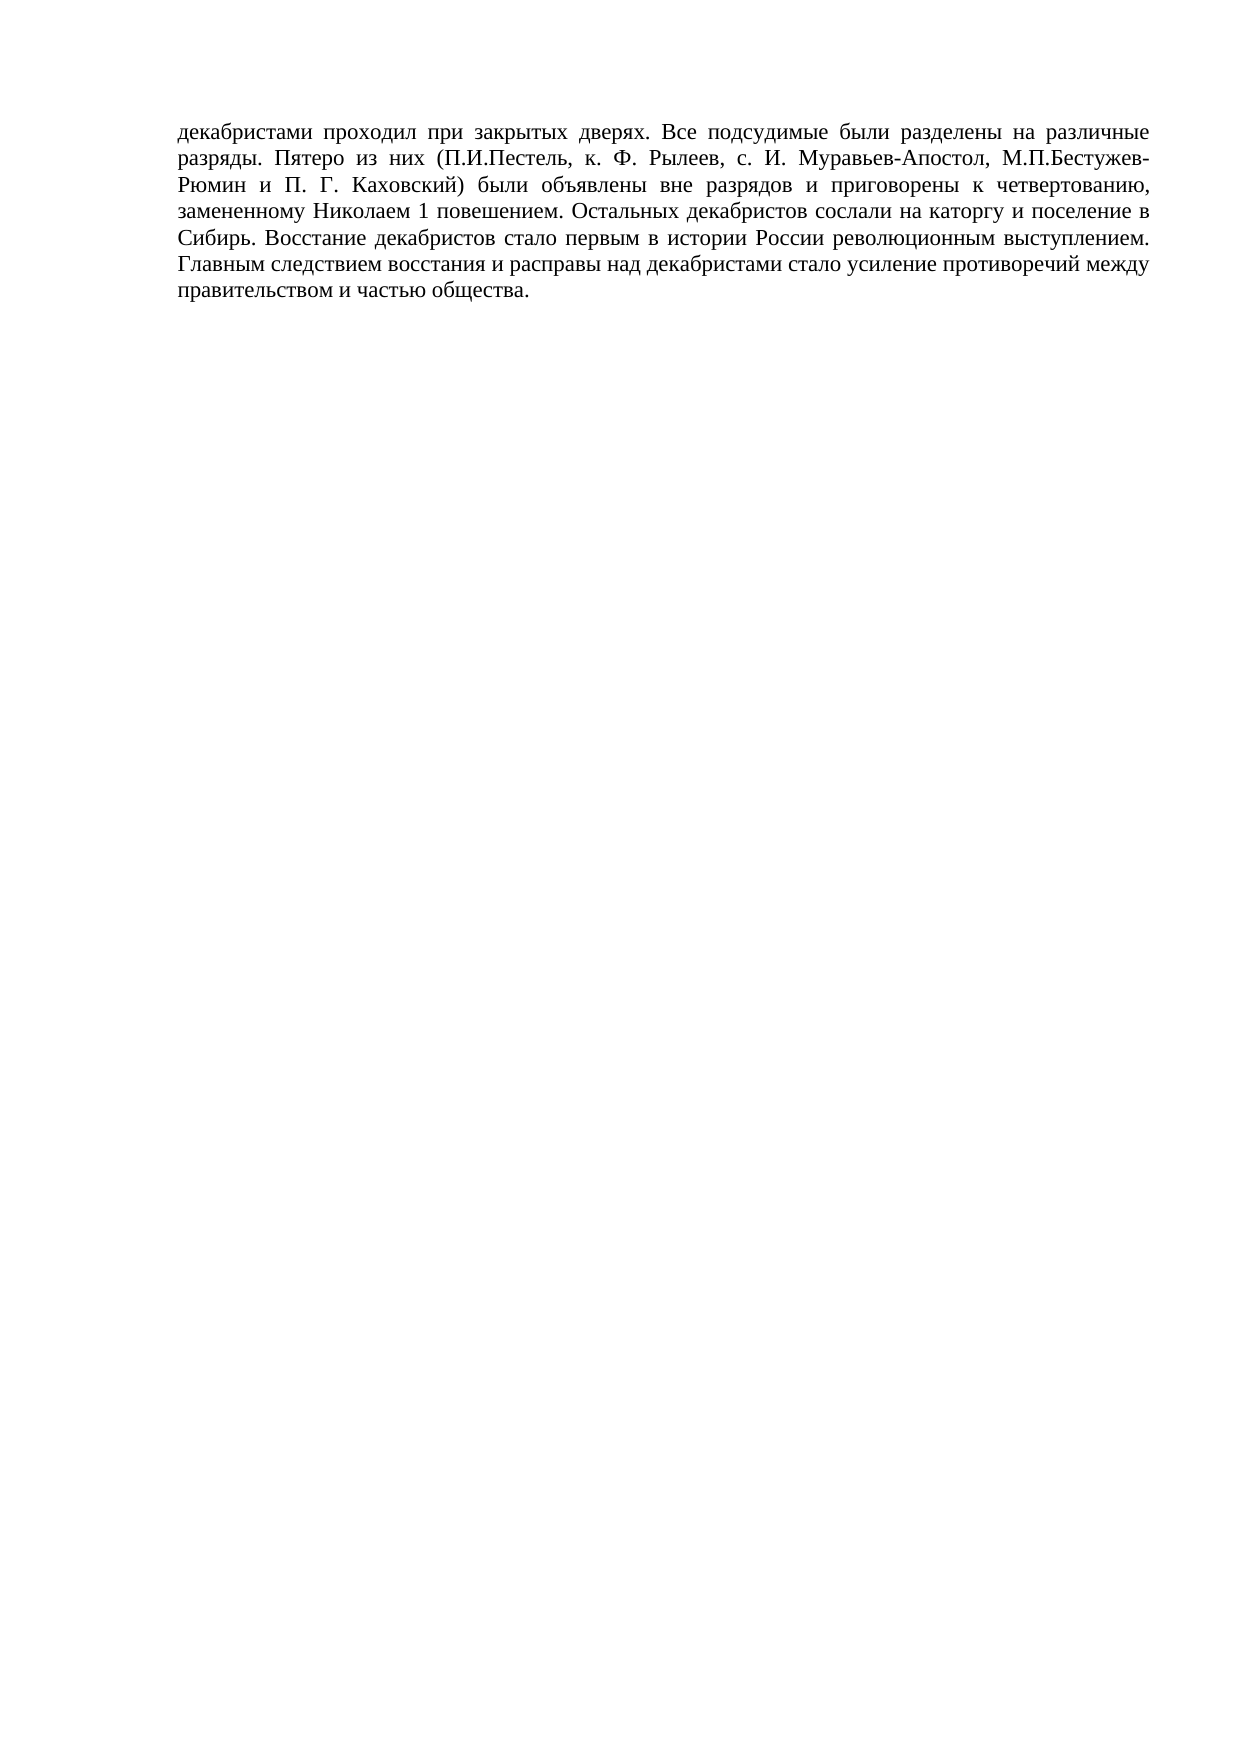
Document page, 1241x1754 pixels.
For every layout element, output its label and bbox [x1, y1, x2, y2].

text [177, 118, 1152, 303]
